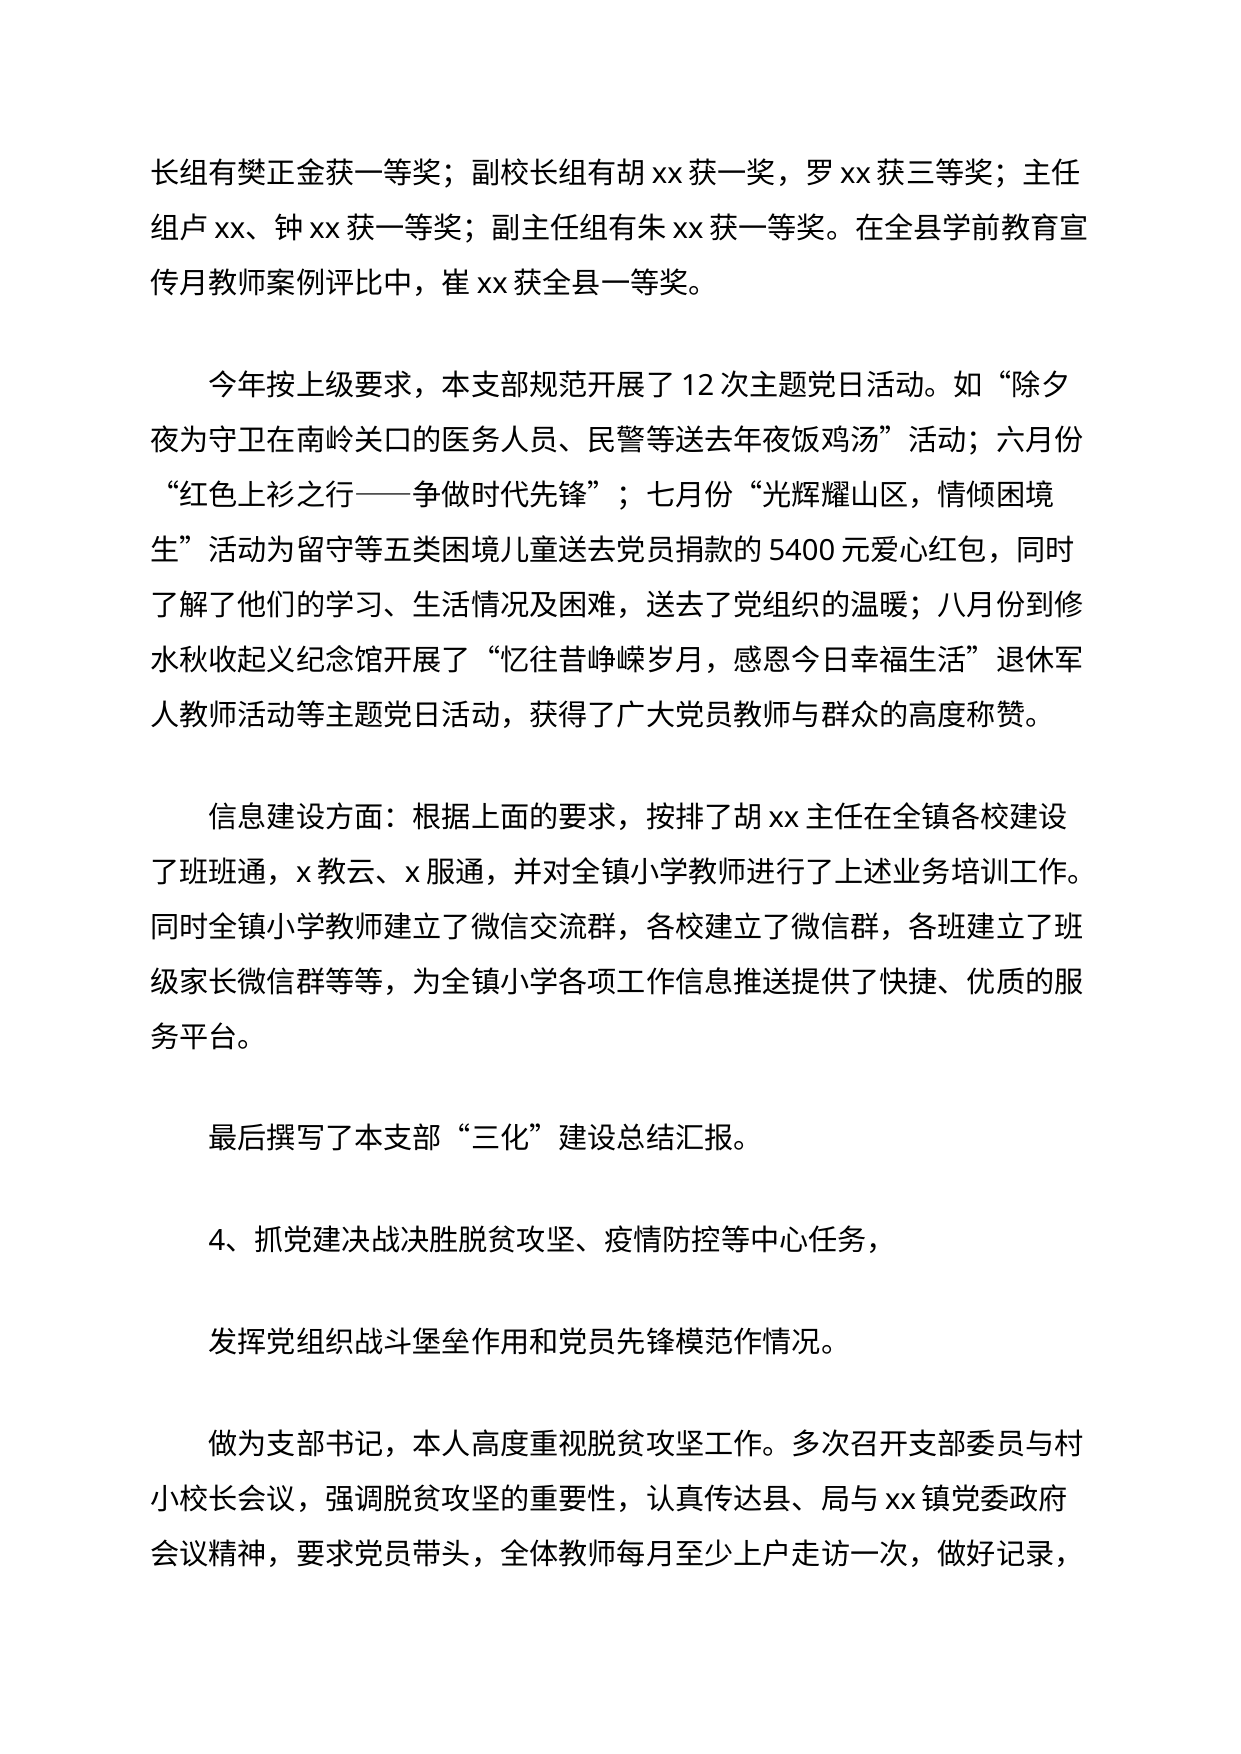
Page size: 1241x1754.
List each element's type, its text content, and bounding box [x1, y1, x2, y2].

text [150, 150, 1090, 302]
text 发挥党组织战斗堡垒作用和党员先锋模范作情况。 [150, 1319, 1090, 1361]
text 今年按上级要求，本支部规范开展了12次主题党日活动。如“除夕夜为守卫在南岭关口的医务人员、民警等送去年夜饭鸡汤”活动；六月份“红色上衫之行——争做时代先锋”；七月份“光辉耀山区，情倾困境生”活动为留守等五类困境儿童送去党员捐款的5400元爱心红包，同时了解了他们的学习、生活情况及困难，送去了党组织的温暖；八月份到修水秋收起义纪念馆开展了“忆往昔峥嵘岁月，感恩今日幸福生活”退休军人教师活动等主题党日活动，获得了广大党员教师与群众的高度称赞。 [150, 362, 1090, 734]
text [150, 1420, 1090, 1573]
text 最后撰写了本支部“三化”建设总结汇报。 [150, 1115, 1090, 1157]
text 4、抓党建决战决胜脱贫攻坚、疫情防控等中心任务， [150, 1217, 1090, 1259]
text 信息建设方面：根据上面的要求，按排了胡xx主任在全镇各校建设了班班通，x教云、x服通，并对全镇小学教师进行了上述业务培训工作。同时全镇小学教师建立了微信交流群，各校建立了微信群，各班建立了班级家长微信群等等，为全镇小学各项工作信息推送提供了快捷、优质的服务平台。 [150, 793, 1090, 1055]
